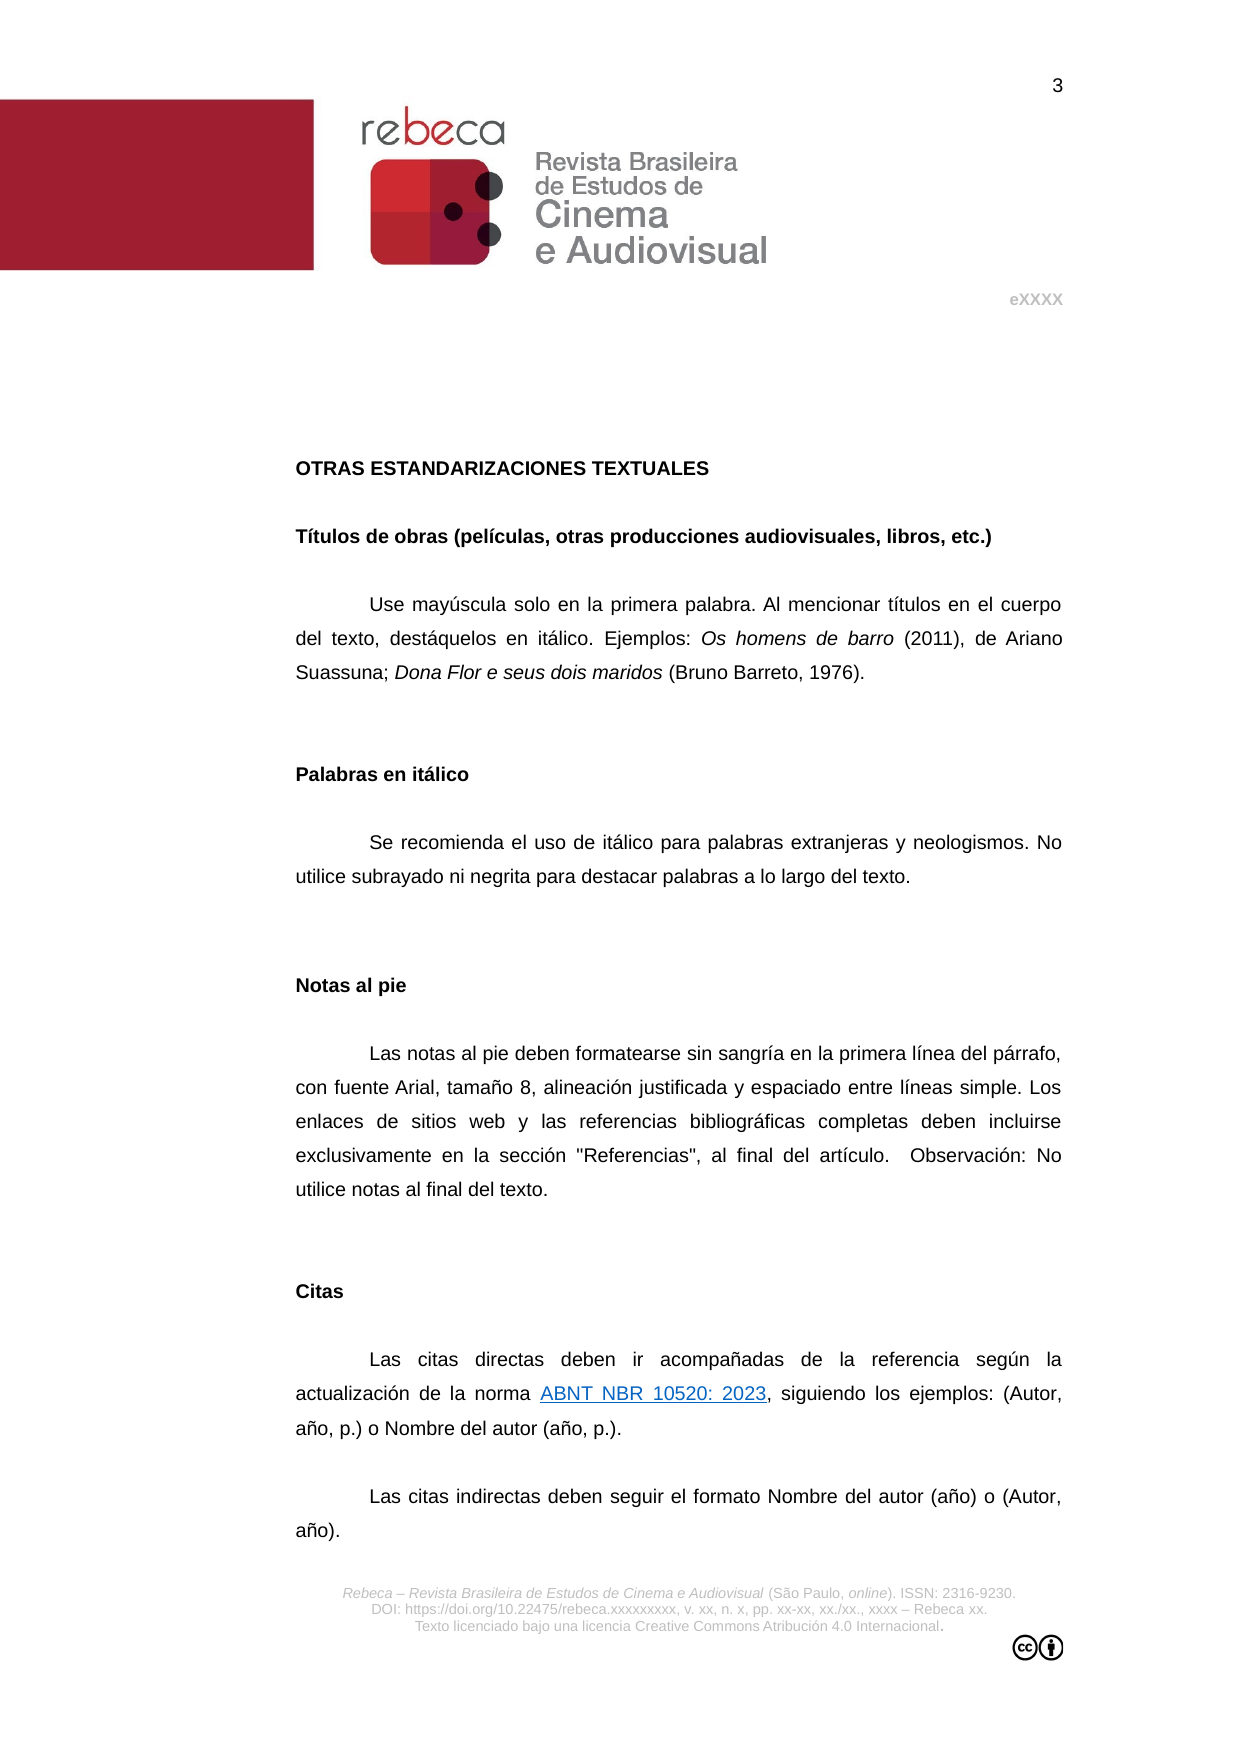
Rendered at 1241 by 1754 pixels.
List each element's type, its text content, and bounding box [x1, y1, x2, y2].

text Notas al pie [295, 973, 1063, 996]
text Las citas directas deben ir acompañadas de la referencia según la actualización de la norma ABNT NBR 10520: 2023, siguiendo los ejemplos: (Autor, año, p.) o Nombre del autor (año, p.). [295, 1348, 1063, 1439]
text Use mayúscula solo en la primera palabra. Al mencionar títulos en el cuerpo del texto, destáquelos en itálico. Ejemplos: Os homens de barro (2011), de Ariano Suassuna; Dona Flor e seus dois maridos (Bruno Barreto, 1976). [295, 593, 1063, 684]
picture [1012, 1634, 1064, 1661]
text OTRAS ESTANDARIZACIONES TEXTUALES [295, 457, 1063, 479]
text Palabras en itálico [295, 763, 1063, 786]
picture [0, 96, 768, 271]
text Las notas al pie deben formatearse sin sangría en la primera línea del párrafo, con fuente Arial, tamaño 8, alineación justificada y espaciado entre líneas simple. Los enlaces de sitios web y las referencias bibliográficas completas deben incluirse exclusivamente en la sección "Referencias", al final del artículo. Observación: No utilice notas al final del texto. [295, 1042, 1063, 1201]
text Se recomienda el uso de itálico para palabras extranjeras y neologismos. No utilice subrayado ni negrita para destacar palabras a lo largo del texto. [295, 831, 1063, 888]
text Las citas indirectas deben seguir el formato Nombre del autor (año) o (Autor, año). [295, 1484, 1063, 1541]
text Citas [295, 1280, 1063, 1303]
text Títulos de obras (películas, otras producciones audiovisuales, libros, etc.) [295, 525, 1063, 547]
